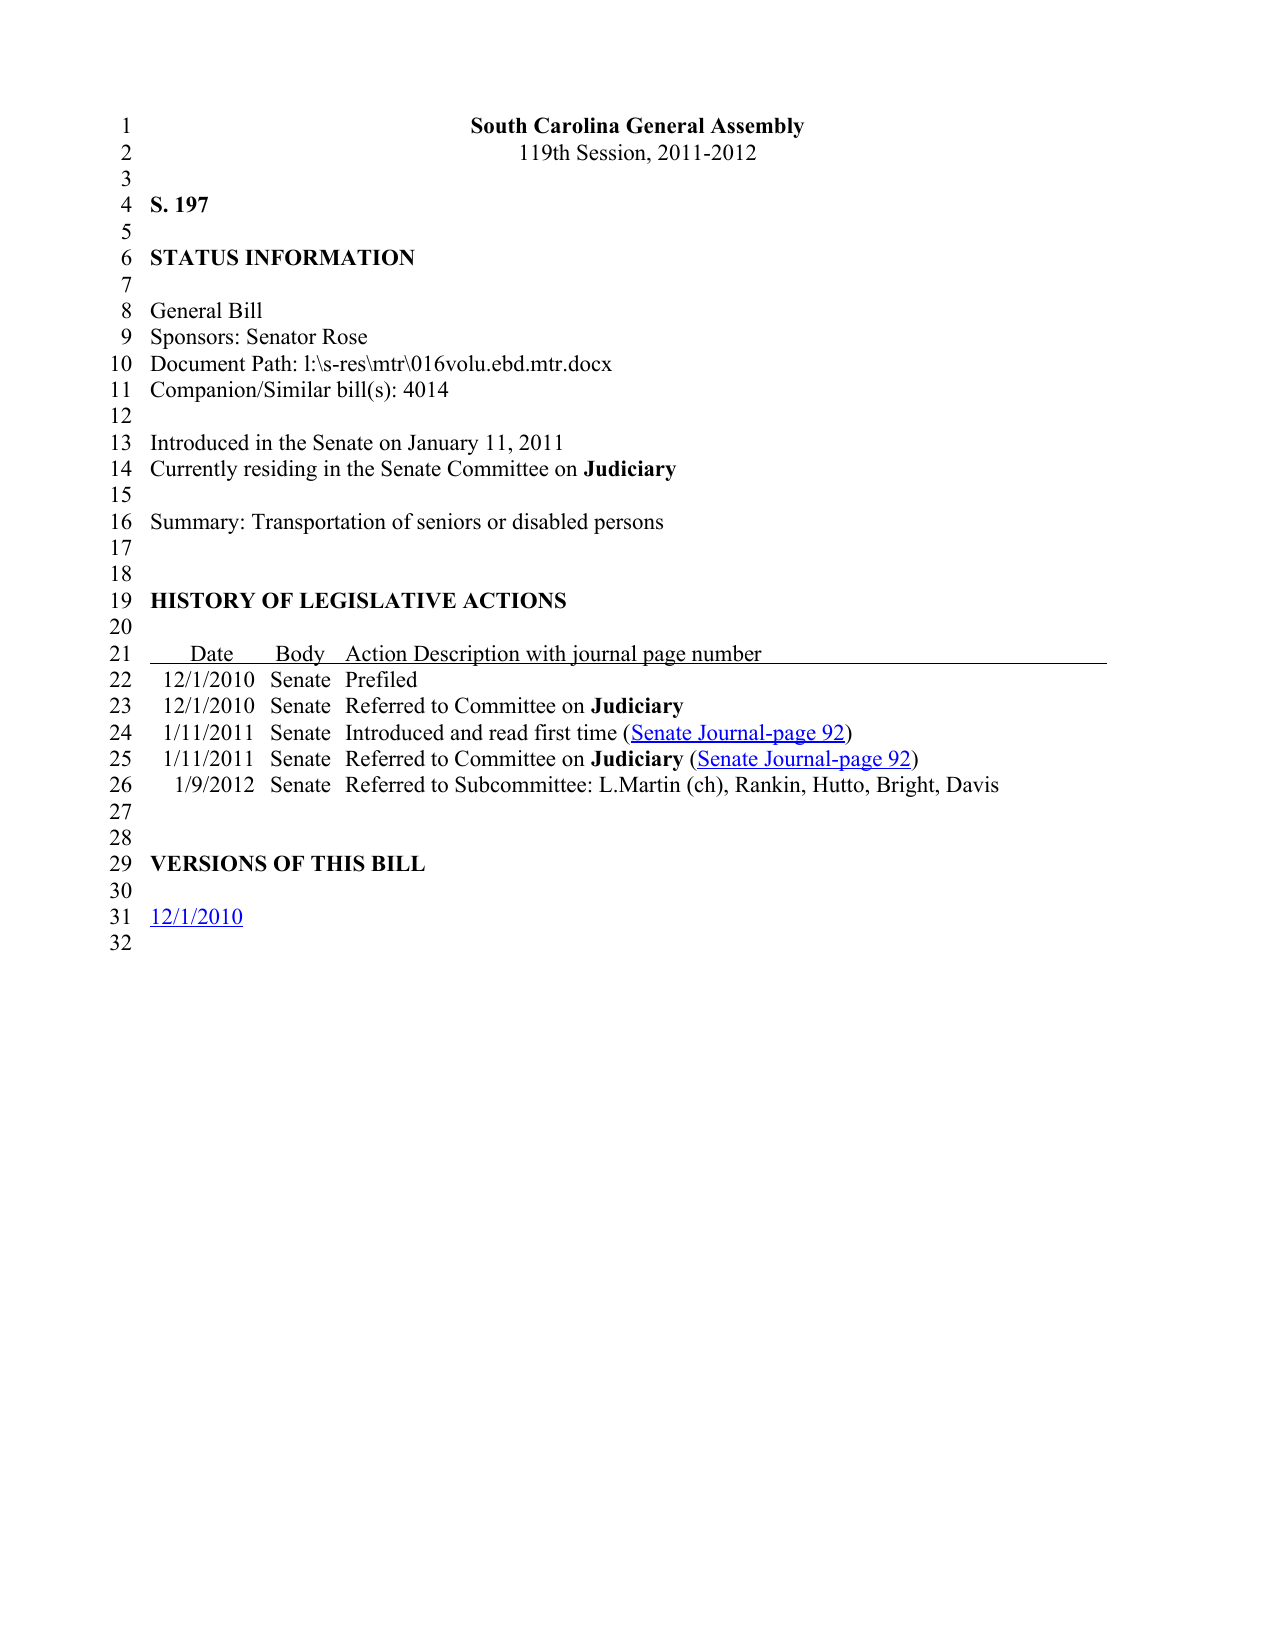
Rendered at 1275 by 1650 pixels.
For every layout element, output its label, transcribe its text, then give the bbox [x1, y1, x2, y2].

text Document Path: l:\s-res\mtr\016volu.ebd.mtr.docx [150, 350, 1125, 376]
text 1/11/2011 Senate Introduced and read first time (Senate Journal-page 92) [150, 719, 1125, 745]
text Introduced in the Senate on January 11, 2011 [150, 429, 1125, 455]
text 12/1/2010 [150, 903, 1125, 929]
text 1/11/2011 Senate Referred to Committee on Judiciary (Senate Journal-page 92) [150, 745, 1125, 771]
text S. 197 [150, 192, 1125, 218]
text Date Body Action Description with journal page number [150, 639, 1125, 666]
text 119th Session, 2011-2012 [150, 139, 1125, 165]
text 1/9/2012 Senate Referred to Subcommittee: L.Martin (ch), Rankin, Hutto, Bright, Davis [150, 771, 1125, 798]
text 12/1/2010 Senate Referred to Committee on Judiciary [150, 692, 1125, 719]
text Companion/Similar bill(s): 4014 [150, 376, 1125, 402]
text South Carolina General Assembly [150, 112, 1125, 139]
text 12/1/2010 Senate Prefiled [150, 666, 1125, 692]
text Sponsors: Senator Rose [150, 323, 1125, 350]
text VERSIONS OF THIS BILL [150, 850, 1125, 877]
text Currently residing in the Senate Committee on Judiciary [150, 455, 1125, 481]
text General Bill [150, 297, 1125, 323]
text HISTORY OF LEGISLATIVE ACTIONS [150, 587, 1125, 613]
text STATUS INFORMATION [150, 244, 1125, 271]
text Summary: Transportation of seniors or disabled persons [150, 508, 1125, 534]
